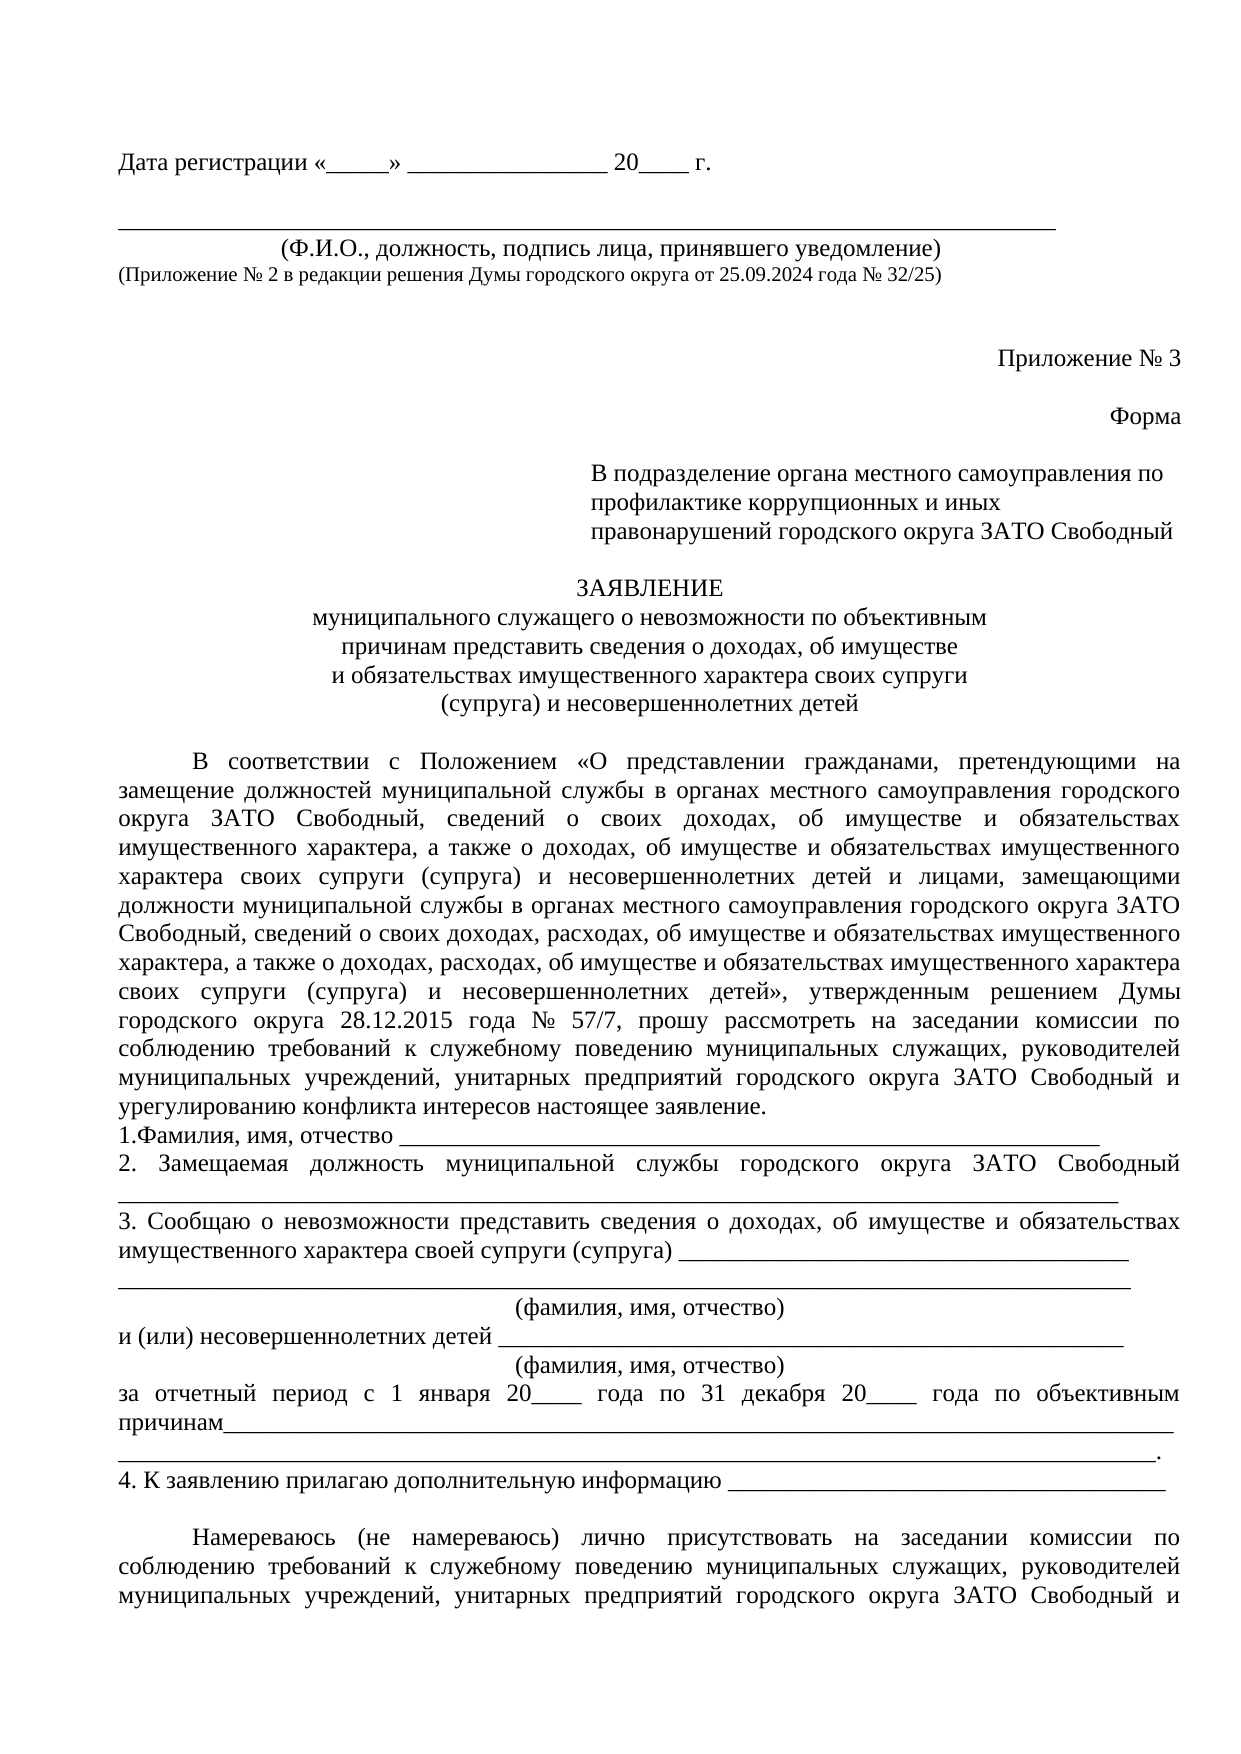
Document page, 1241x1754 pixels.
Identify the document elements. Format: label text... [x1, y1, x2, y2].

text (супруга) и несовершеннолетних детей [118, 688, 1181, 717]
text (фамилия, имя, отчество) [118, 1292, 1181, 1321]
text В соответствии с Положением «О представлении гражданами, претендующими на замещение должностей муниципальной службы в органах местного самоуправления городского округа ЗАТО Свободный, сведений о своих доходах, об имуществе и обязательствах имущественного характера, а также о доходах, об имуществе и обязательствах имущественного характера своих супруги (супруга) и несовершеннолетних детей и лицами, замещающими должности муниципальной службы в органах местного самоуправления городского округа ЗАТО Свободный, сведений о своих доходах, расходах, об имуществе и обязательствах имущественного характера, а также о доходах, расходах, об имуществе и обязательствах имущественного характера своих супруги (супруга) и несовершеннолетних детей», утвержденным решением Думы городского округа 28.12.2015 года № 57/7, прошу рассмотреть на заседании комиссии по соблюдению требований к служебному поведению муниципальных служащих, руководителей муниципальных учреждений, унитарных предприятий городского округа ЗАТО Свободный и урегулированию конфликта интересов настоящее заявление. [118, 746, 1181, 1120]
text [118, 1522, 1181, 1608]
text (фамилия, имя, отчество) [118, 1350, 1181, 1378]
text и (или) несовершеннолетних детей __________________________________________________ [118, 1321, 1181, 1350]
text за отчетный период с 1 января 20____ года по 31 декабря 20____ года по объективным причинам_______________________________________________________________________________________________________________________________________________________________. [118, 1378, 1181, 1465]
text ___________________________________________________________________________ [118, 204, 1181, 233]
text Форма [118, 401, 1181, 430]
text Дата регистрации «_____» ________________ 20____ г. [118, 147, 1181, 176]
text 1.Фамилия, имя, отчество ________________________________________________________ [118, 1120, 1181, 1148]
text (Приложение № 2 в редакции решения Думы городского округа от 25.09.2024 года № 32/25) [118, 262, 1181, 286]
text 2. Замещаемая должность муниципальной службы городского округа ЗАТО Свободный ________________________________________________________________________________ [118, 1148, 1181, 1206]
text ЗАЯВЛЕНИЕ [118, 573, 1181, 602]
text В подразделение органа местного самоуправления по профилактике коррупционных и иных правонарушений городского округа ЗАТО Свободный [591, 458, 1181, 545]
text 3. Сообщаю о невозможности представить сведения о доходах, об имуществе и обязательствах имущественного характера своей супруги (супруга) ____________________________________ [118, 1206, 1181, 1263]
text Приложение № 3 [118, 343, 1181, 372]
text причинам представить сведения о доходах, об имуществе [118, 631, 1181, 660]
text (Ф.И.О., должность, подпись лица, принявшего уведомление) [118, 233, 1181, 262]
text муниципального служащего о невозможности по объективным [118, 602, 1181, 631]
text 4. К заявлению прилагаю дополнительную информацию ___________________________________ [118, 1465, 1181, 1493]
text и обязательствах имущественного характера своих супруги [118, 660, 1181, 688]
text _________________________________________________________________________________ [118, 1263, 1181, 1292]
